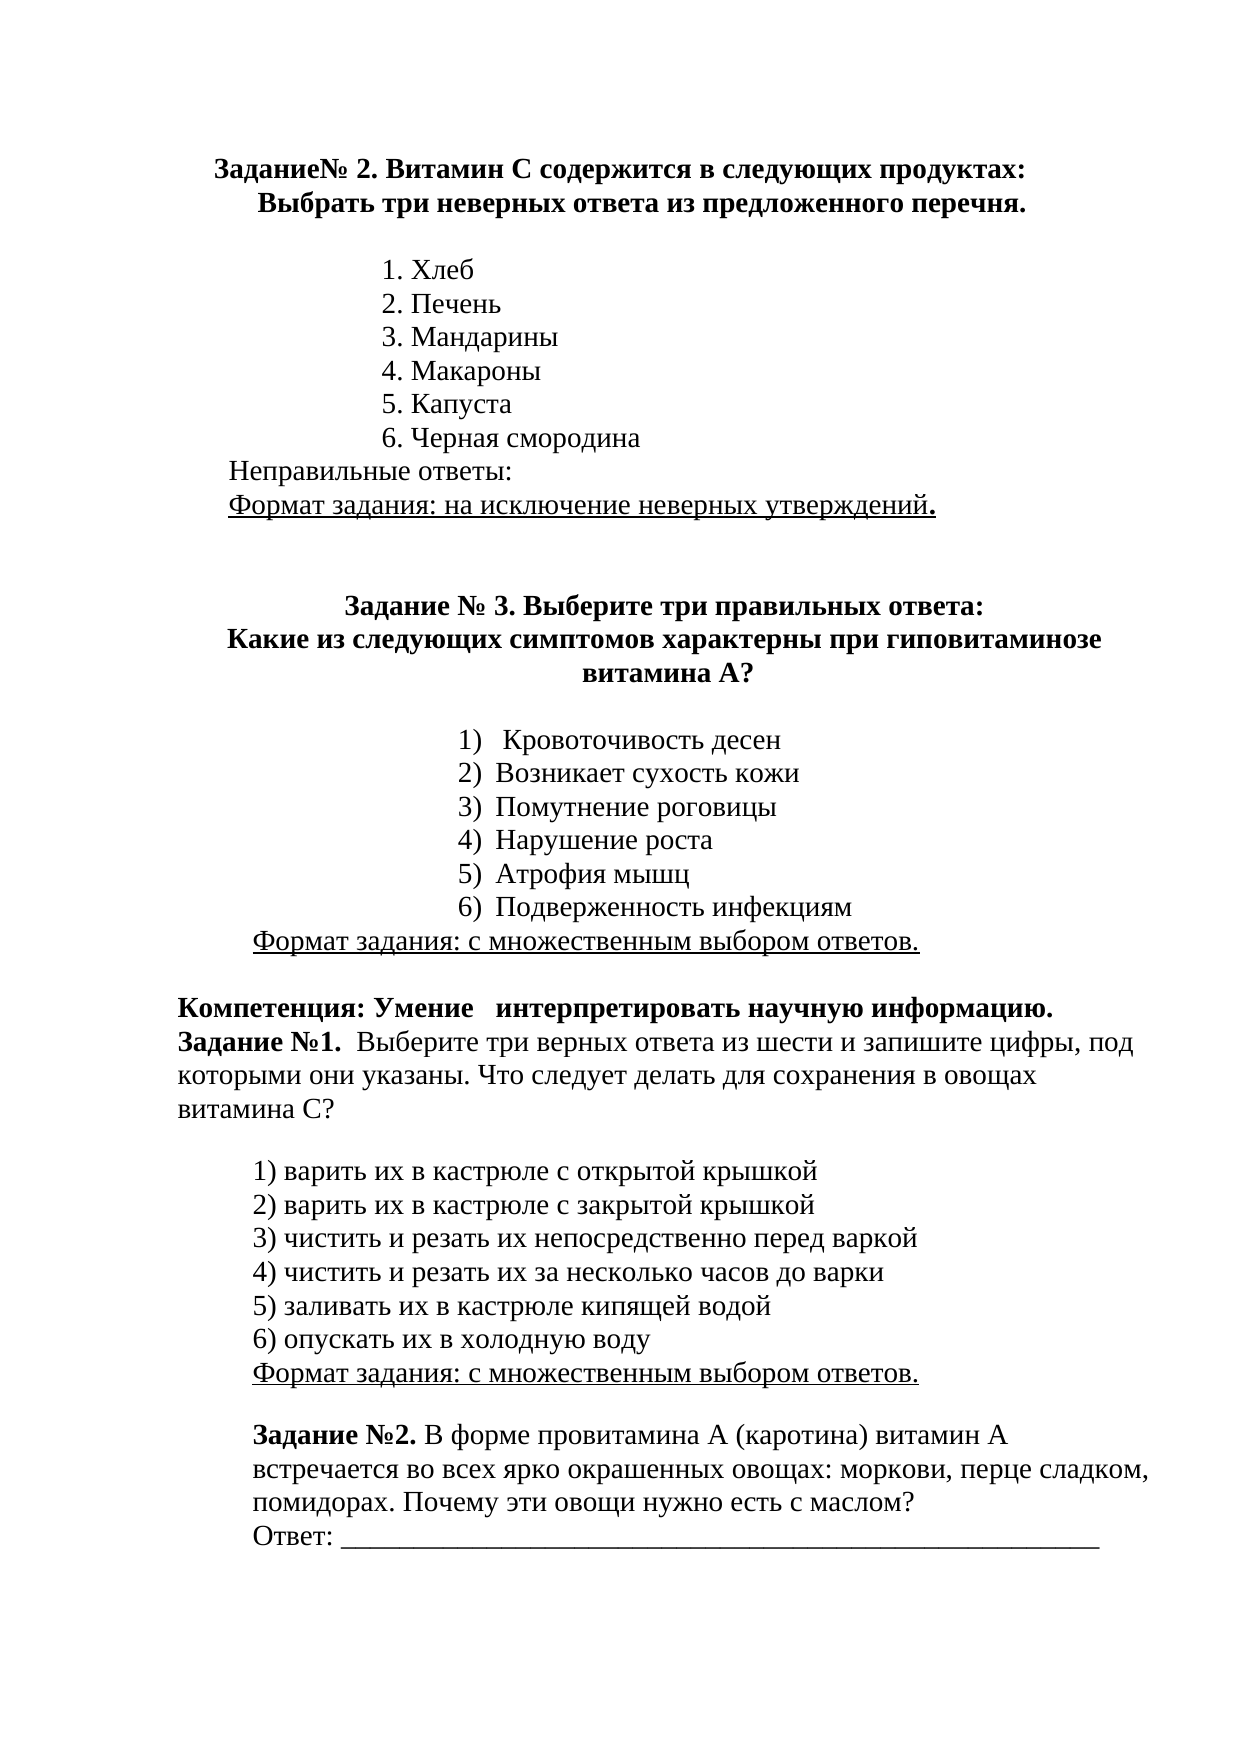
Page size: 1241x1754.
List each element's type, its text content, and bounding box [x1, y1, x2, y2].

text 5. Капуста [177, 386, 1152, 420]
text Выбрать три неверных ответа из предложенного перечня. [177, 185, 1152, 219]
text Задание №1. Выберите три верных ответа из шести и запишите цифры, под которыми они указаны. Что следует делать для сохранения в овощах витамина C? [334, 1024, 1152, 1124]
text Задание №2. В форме провитамина А (каротина) витамин А встречается во всех ярко окрашенных овощах: моркови, перце сладком, помидорах. Почему эти овощи нужно есть с маслом? [252, 1417, 1152, 1518]
text Задание№ 2. Витамин С содержится в следующих продуктах: [177, 152, 1152, 185]
text Формат задания: с множественным выбором ответов. [252, 923, 1152, 957]
list Атрофия мышц [458, 856, 1152, 889]
text Задание № 3. Выберите три правильных ответа: [177, 588, 1152, 621]
text витамина А? [177, 655, 1152, 688]
list Подверженность инфекциям [458, 889, 1152, 923]
list Формат задания: с множественным выбором ответов. [252, 1355, 1152, 1388]
list Возникает сухость кожи [458, 755, 1152, 789]
list 1) варить их в кастрюле с открытой крышкой 2) варить их в кастрюле с закрытой крышкой 3) чистить и резать их непосредственно перед варкой 4) чистить и резать их за несколько часов до варки 5) заливать их в кастрюле кипящей водой 6) опускать их в холодную воду [252, 1153, 1152, 1355]
list Помутнение роговицы [458, 789, 1152, 822]
list Кровоточивость десен [458, 722, 1152, 755]
text 6. Черная смородина [177, 420, 1152, 453]
text 4. Макароны [177, 353, 1152, 386]
text Какие из следующих симптомов характерны при гиповитаминозе [177, 621, 1152, 655]
text 2. Печень [177, 286, 1152, 319]
text Формат задания: на исключение неверных утверждений. [177, 487, 1152, 521]
text Ответ: ____________________________________________________ [252, 1518, 1152, 1552]
text 3. Мандарины [177, 319, 1152, 353]
list Нарушение роста [458, 822, 1152, 856]
text Компетенция: Умение интерпретировать научную информацию. [177, 990, 1152, 1024]
text Неправильные ответы: [177, 453, 1152, 487]
text 1. Хлеб [177, 252, 1152, 286]
